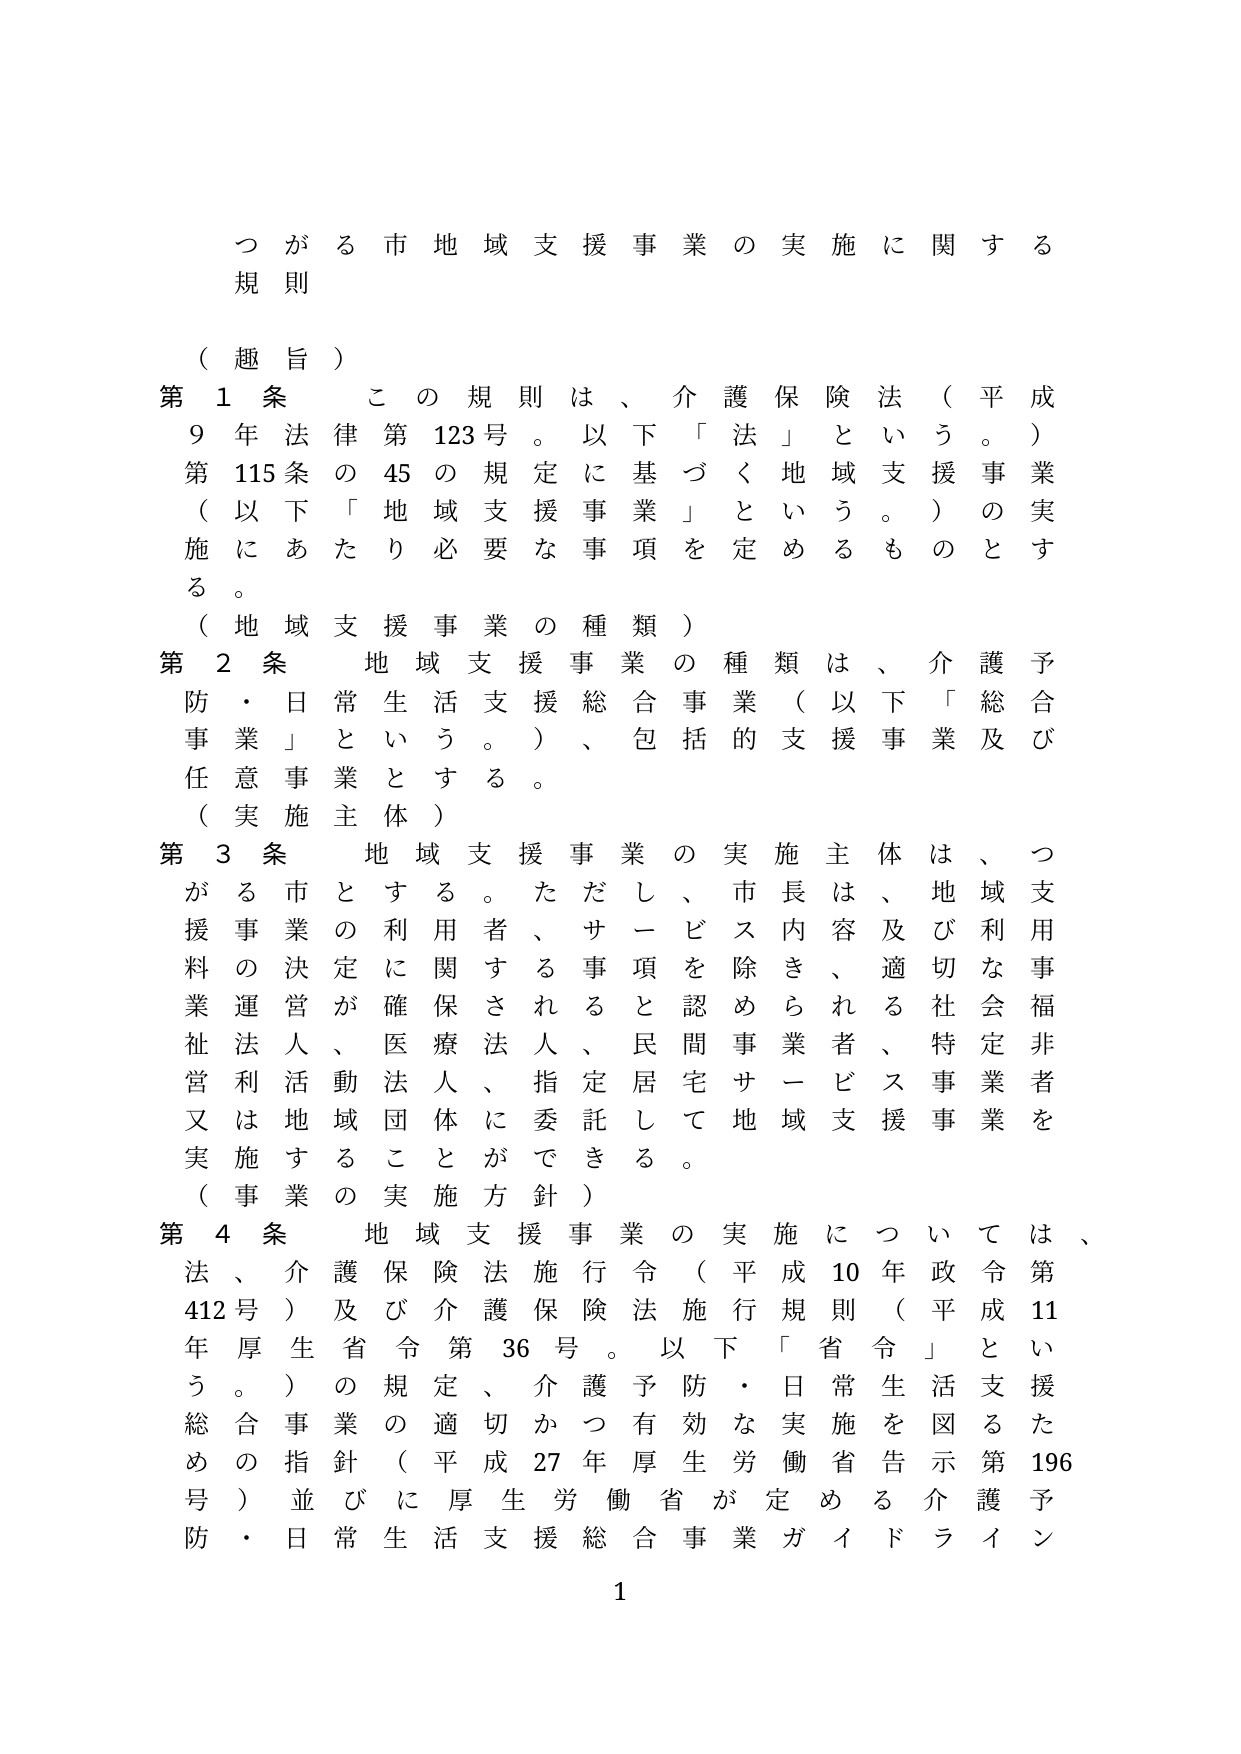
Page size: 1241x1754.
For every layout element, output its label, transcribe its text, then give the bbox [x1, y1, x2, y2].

text 第３条 地域支援事業の実施主体は、つがる市とする。ただし、市長は、地域支援事業の利用者、サービス内容及び利用料の決定に関する事項を除き、適切な事業運営が確保されると認められる社会福祉法人、医療法人、民間事業者、特定非営利活動法人、指定居宅サービス事業者又は地域団体に委託して地域支援事業を実施することができる。 [159, 833, 1081, 1175]
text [159, 1213, 1081, 1556]
text （地域支援事業の種類） [184, 605, 1081, 643]
text つがる市地域支援事業の実施に関する規則 [234, 225, 1081, 301]
text （事業の実施方針） [184, 1175, 1081, 1213]
text （趣旨） [184, 339, 1081, 377]
text 第１条 この規則は、介護保険法（平成９年法律第123号。以下「法」という。）第115条の45の規定に基づく地域支援事業（以下「地域支援事業」という。）の実施にあたり必要な事項を定めるものとする。 [159, 377, 1081, 605]
text 第２条 地域支援事業の種類は、介護予防・日常生活支援総合事業（以下「総合事業」という。）、包括的支援事業及び任意事業とする。 [159, 643, 1081, 795]
text （実施主体） [184, 795, 1081, 833]
